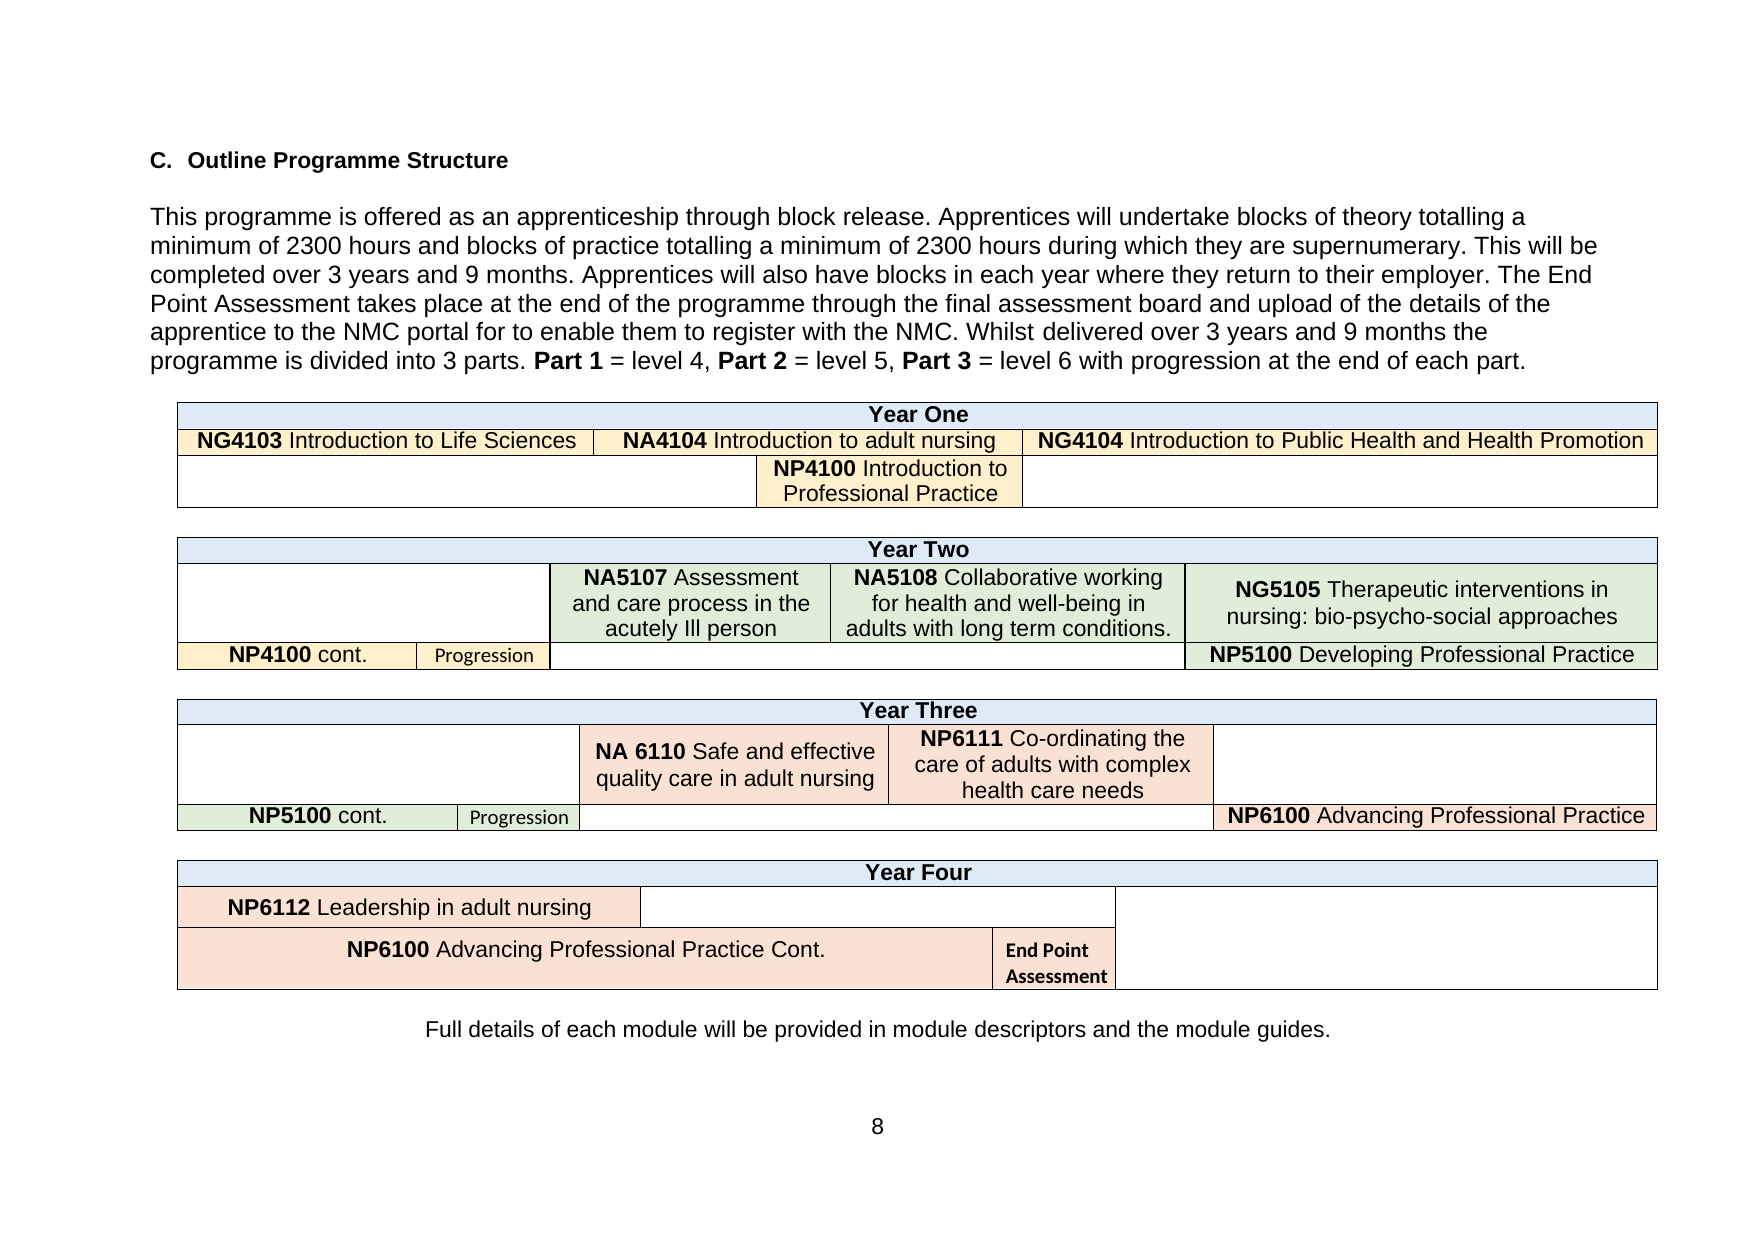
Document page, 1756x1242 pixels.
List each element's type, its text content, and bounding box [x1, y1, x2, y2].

table_cell [580, 805, 1213, 830]
table_cell [178, 725, 579, 804]
table_cell NP4100 Introduction to Professional Practice [757, 456, 1022, 507]
table_header Year Three [178, 700, 1656, 724]
table_cell Progression [417, 643, 549, 669]
table_cell NP6111 Co-ordinating the care of adults with complex health care needs [889, 725, 1213, 804]
table_cell [1116, 887, 1657, 988]
table_cell NG4104 Introduction to Public Health and Health Promotion [1023, 430, 1657, 455]
table_cell NA5107 Assessment and care process in the acutely Ill person [551, 564, 830, 642]
table_cell NG5105 Therapeutic interventions in nursing: bio-psycho-social approaches [1186, 564, 1657, 642]
table_cell NP6100 Advancing Professional Practice [1214, 805, 1656, 830]
table_cell Progression [458, 805, 579, 830]
list Outline Programme Structure [149, 147, 1670, 173]
table_cell [1214, 725, 1656, 804]
table_cell NP5100 Developing Professional Practice [1186, 643, 1657, 669]
table_cell NP6100 Advancing Professional Practice Cont. [178, 928, 992, 988]
text Full details of each module will be provided in module descriptors and the module guides. [424, 1016, 1331, 1042]
table_header Year Four [178, 861, 1657, 886]
table_cell End Point Assessment [993, 928, 1115, 988]
table_cell NA 6110 Safe and effective quality care in adult nursing [580, 725, 888, 804]
table_cell NA5108 Collaborative working for health and well-being in adults with long term conditions. [831, 564, 1184, 642]
table_cell NP6112 Leadership in adult nursing [178, 887, 640, 927]
table_cell NP5100 cont. [178, 805, 457, 830]
table_header Year One [178, 403, 1657, 428]
table_cell [178, 456, 756, 507]
table_cell [551, 643, 1184, 669]
subtitle This programme is offered as an apprenticeship through block release. Apprentices will undertake blocks of theory totalling a minimum of 2300 hours and blocks of practice totalling a minimum of 2300 hours during which they are supernumerary. This will be completed over 3 years and 9 months. Apprentices will also have blocks in each year where they return to their employer. The End Point Assessment takes place at the end of the programme through the final assessment board and upload of the details of the apprentice to the NMC portal for to enable them to register with the NMC. Whilst delivered over 3 years and 9 months the programme is divided into 3 parts. Part 1 = level 4, Part 2 = level 5, Part 3 = level 6 with progression at the end of each part. [150, 202, 1601, 375]
table_cell [641, 887, 1115, 927]
table_cell NA4104 Introduction to adult nursing [594, 430, 1022, 455]
table_cell NP4100 cont. [178, 643, 416, 669]
table_cell [1023, 456, 1657, 507]
table_cell NG4103 Introduction to Life Sciences [178, 430, 593, 455]
table_cell [178, 564, 549, 642]
table_header Year Two [178, 538, 1657, 563]
